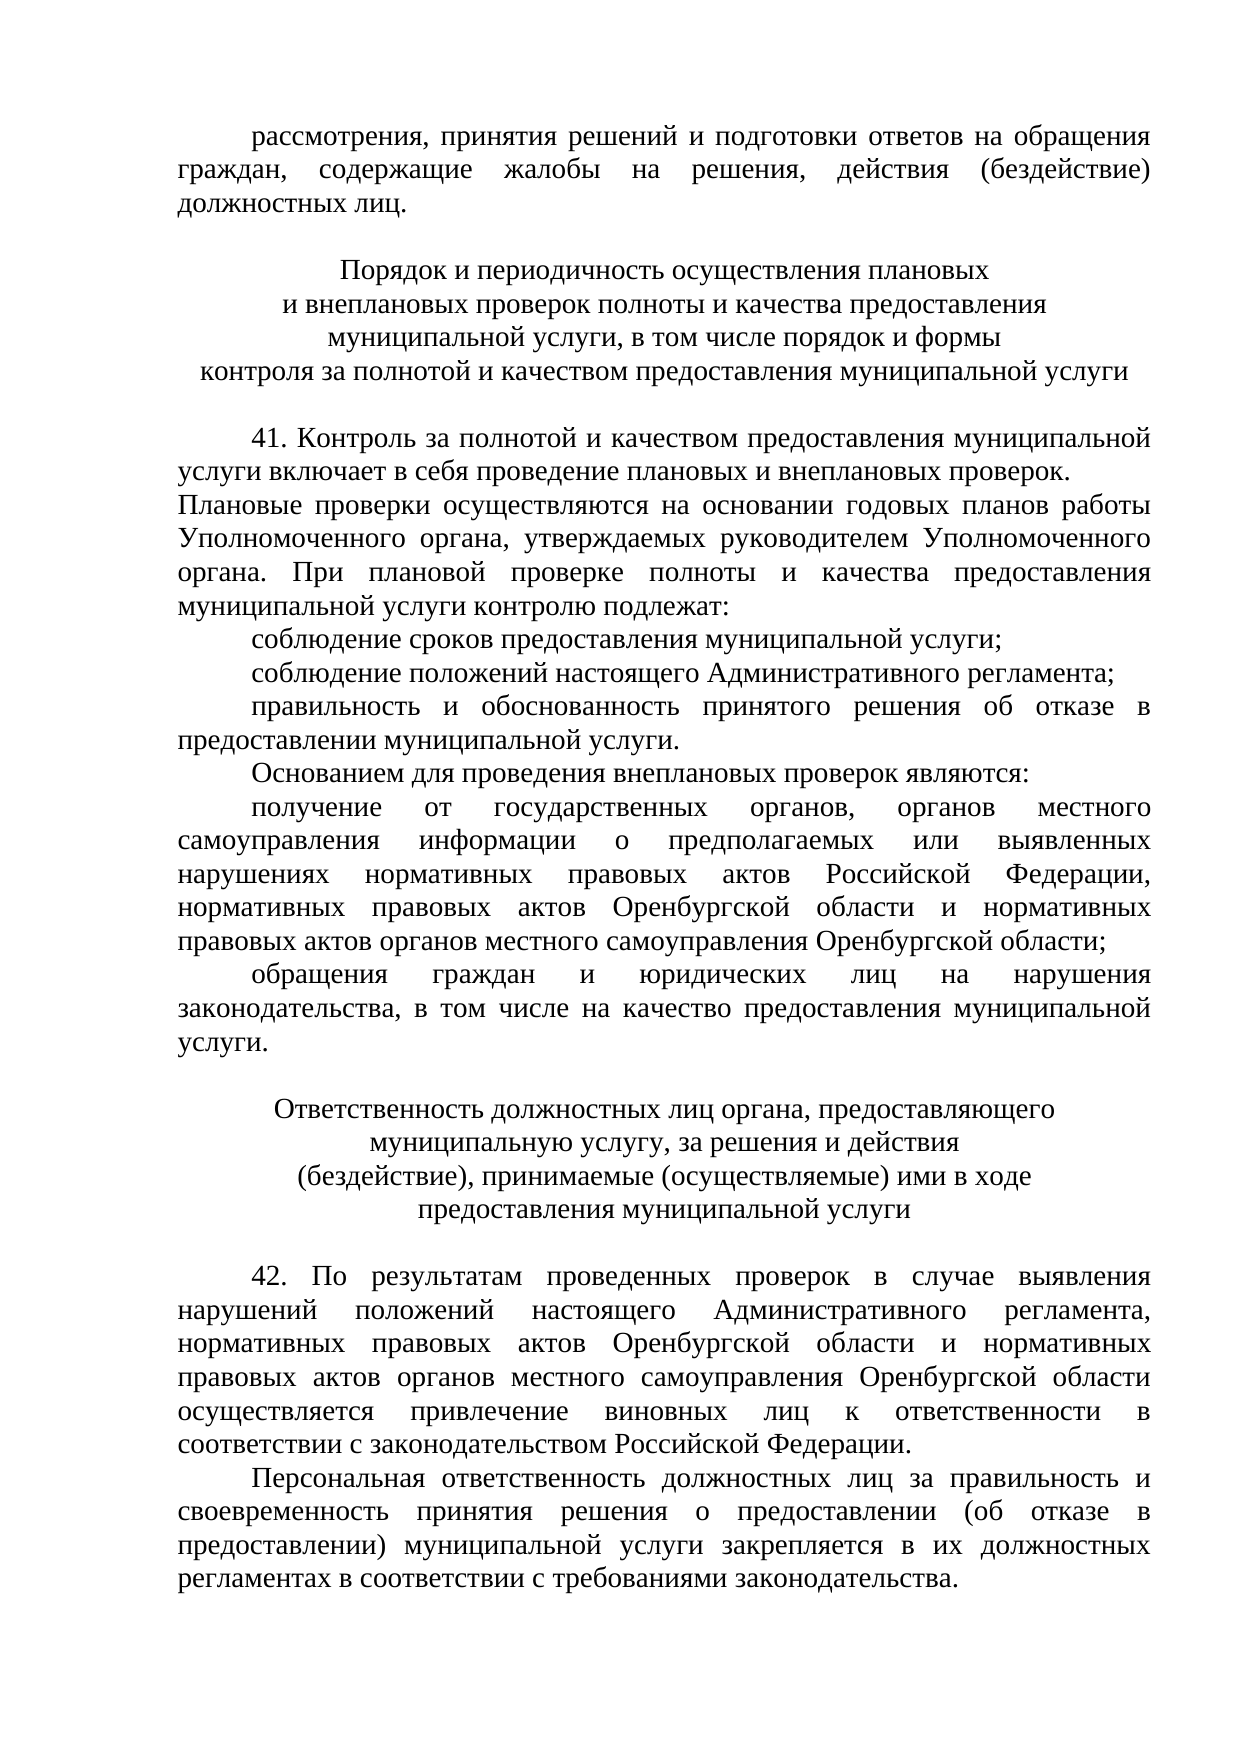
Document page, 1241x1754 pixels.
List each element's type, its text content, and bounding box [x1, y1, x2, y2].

text правильность и обоснованность принятого решения об отказе в предоставлении муниципальной услуги. [177, 688, 1152, 755]
text 41. Контроль за полнотой и качеством предоставления муниципальной услуги включает в себя проведение плановых и внеплановых проверок. [177, 420, 1152, 487]
text (бездействие), принимаемые (осуществляемые) ими в ходе [177, 1158, 1152, 1191]
text соблюдение положений настоящего Административного регламента; [177, 655, 1152, 688]
text 42. По результатам проведенных проверок в случае выявления нарушений положений настоящего Административного регламента, нормативных правовых актов Оренбургской области и нормативных правовых актов органов местного самоуправления Оренбургской области осуществляется привлечение виновных лиц к ответственности в соответствии с законодательством Российской Федерации. [177, 1258, 1152, 1460]
text Плановые проверки осуществляются на основании годовых планов работы Уполномоченного органа, утверждаемых руководителем Уполномоченного органа. При плановой проверке полноты и качества предоставления муниципальной услуги контролю подлежат: [177, 487, 1152, 621]
text обращения граждан и юридических лиц на нарушения законодательства, в том числе на качество предоставления муниципальной услуги. [177, 957, 1152, 1057]
text Основанием для проведения внеплановых проверок являются: [177, 755, 1152, 789]
text контроля за полнотой и качеством предоставления муниципальной услуги [177, 353, 1152, 386]
text Ответственность должностных лиц органа, предоставляющего муниципальную услугу, за решения и действия [177, 1091, 1152, 1158]
text Персональная ответственность должностных лиц за правильность и своевременность принятия решения о предоставлении (об отказе в предоставлении) муниципальной услуги закрепляется в их должностных регламентах в соответствии с требованиями законодательства. [177, 1460, 1152, 1594]
text соблюдение сроков предоставления муниципальной услуги; [177, 621, 1152, 655]
text Порядок и периодичность осуществления плановых [177, 252, 1152, 286]
text муниципальной услуги, в том числе порядок и формы [177, 319, 1152, 353]
text получение от государственных органов, органов местного самоуправления информации о предполагаемых или выявленных нарушениях нормативных правовых актов Российской Федерации, нормативных правовых актов Оренбургской области и нормативных правовых актов органов местного самоуправления Оренбургской области; [177, 789, 1152, 957]
text предоставления муниципальной услуги [177, 1191, 1152, 1225]
text и внеплановых проверок полноты и качества предоставления [177, 286, 1152, 319]
text рассмотрения, принятия решений и подготовки ответов на обращения граждан, содержащие жалобы на решения, действия (бездействие) должностных лиц. [177, 118, 1152, 219]
